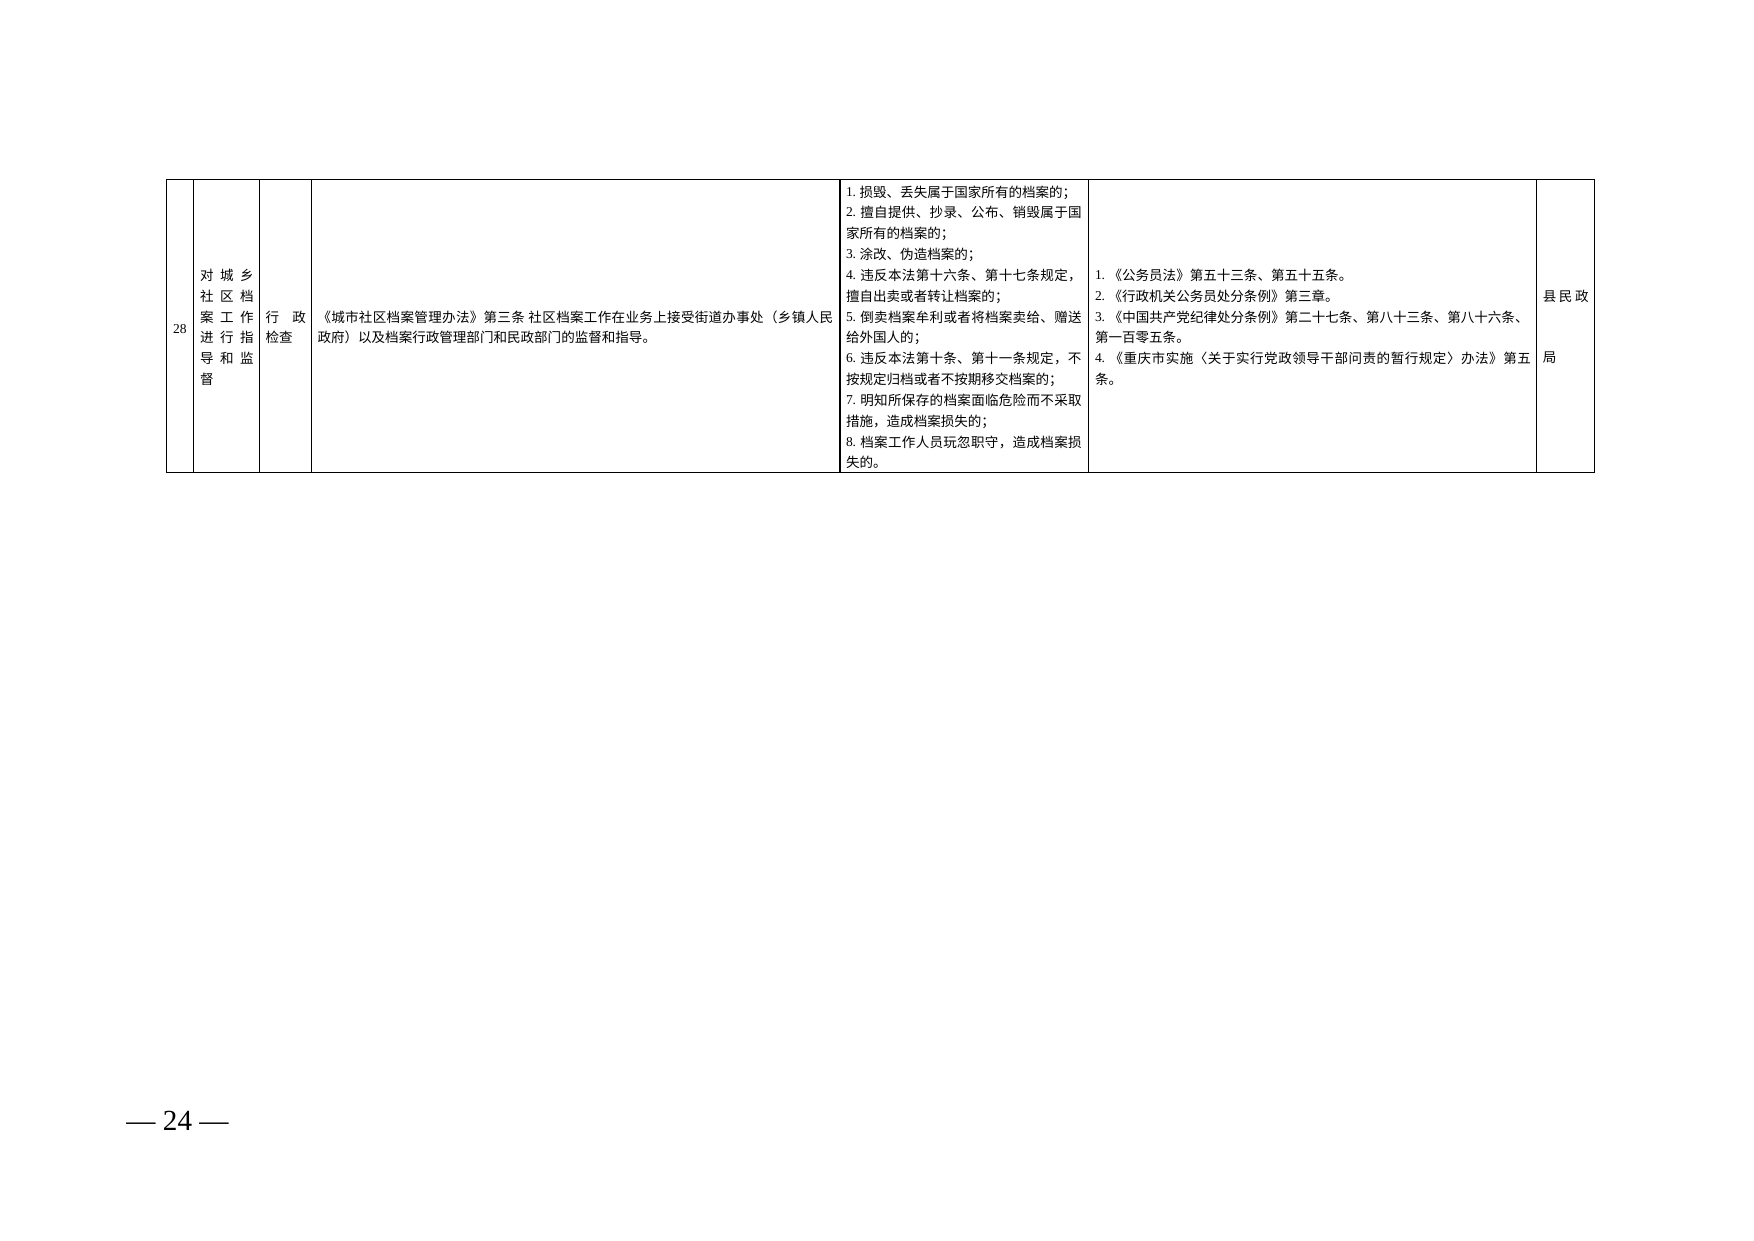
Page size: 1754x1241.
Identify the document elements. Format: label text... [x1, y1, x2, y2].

table_cell 《城市社区档案管理办法》第三条 社区档案工作在业务上接受街道办事处（乡镇人民政府）以及档案行政管理部门和民政部门的监督和指导。 [312, 180, 839, 472]
table_cell 县民政局 [1537, 180, 1594, 472]
table_cell 1. 《公务员法》第五十三条、第五十五条。 2. 《行政机关公务员处分条例》第三章。 3. 《中国共产党纪律处分条例》第二十七条、第八十三条、第八十六条、第一百零五条。 4. 《重庆市实施〈关于实行党政领导干部问责的暂行规定〉办法》第五条。 [1089, 180, 1536, 472]
table_cell 对城乡社区档案工作进行指导和监督 [194, 180, 259, 472]
table_cell 1. 损毁、丢失属于国家所有的档案的； 2. 擅自提供、抄录、公布、销毁属于国家所有的档案的； 3. 涂改、伪造档案的； 4. 违反本法第十六条、第十七条规定，擅自出卖或者转让档案的； 5. 倒卖档案牟利或者将档案卖给、赠送给外国人的； 6. 违反本法第十条、第十一条规定，不按规定归档或者不按期移交档案的； 7. 明知所保存的档案面临危险而不采取措施，造成档案损失的； 8. 档案工作人员玩忽职守，造成档案损失的。 [841, 180, 1088, 472]
table_cell 行政检查 [260, 180, 311, 472]
table_cell 28 [167, 180, 193, 472]
